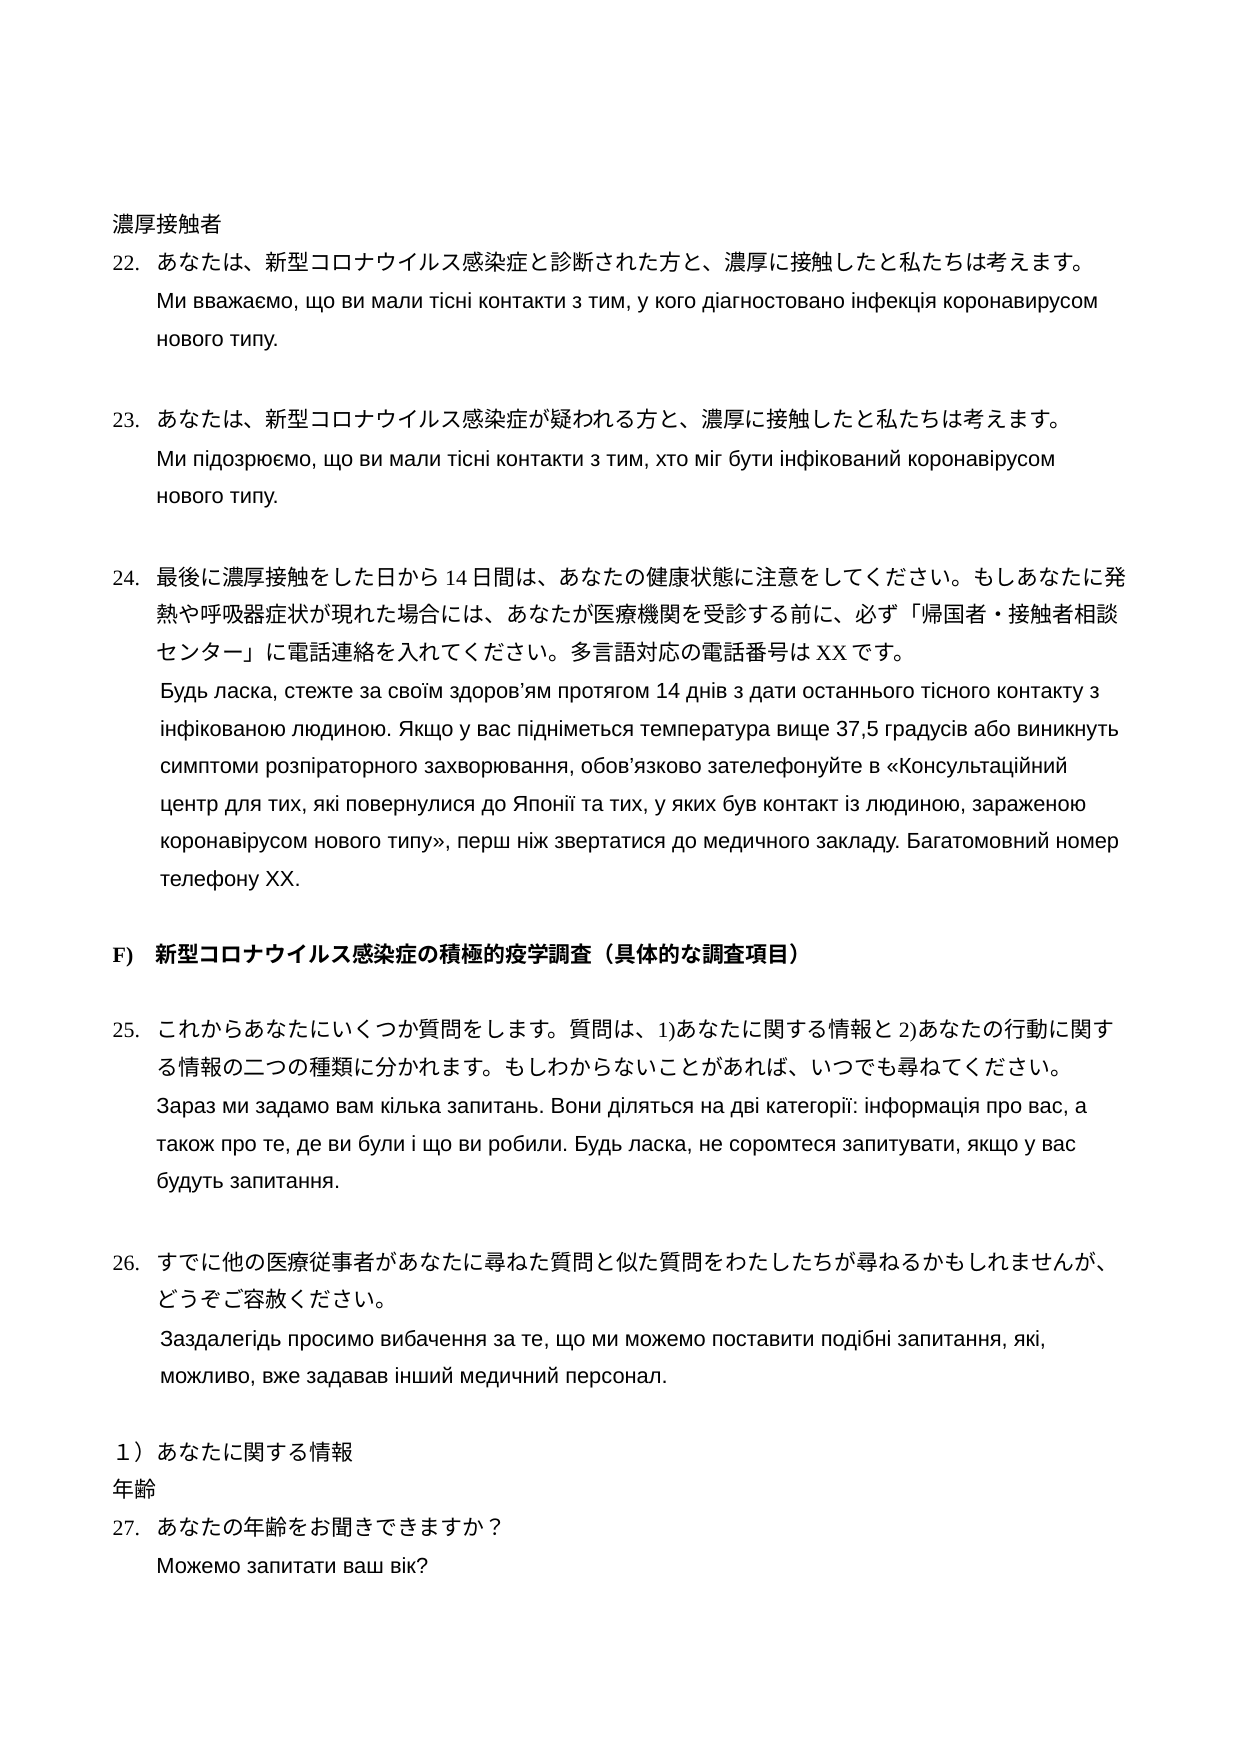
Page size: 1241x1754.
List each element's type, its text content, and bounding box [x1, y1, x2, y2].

list 最後に濃厚接触をした日から14日間は、あなたの健康状態に注意をしてください。もしあなたに発熱や呼吸器症状が現れた場合には、あなたが医療機関を受診する前に、必ず「帰国者・接触者相談センター」に電話連絡を入れてください。多言語対応の電話番号はXXです。 [112, 557, 1128, 669]
list あなたの年齢をお聞きできますか？ [112, 1507, 1128, 1544]
list すでに他の医療従事者があなたに尋ねた質問と似た質問をわたしたちが尋ねるかもしれませんが、どうぞご容赦ください。 [112, 1242, 1128, 1317]
text Будь ласка, стежте за своїм здоров’ям протягом 14 днів з дати останнього тісного контакту з інфікованою людиною. Якщо у вас підніметься температура вище 37,5 градусів або виникнуть симптоми розпіраторного захворювання, обов’язково зателефонуйте в «Консультаційний центр для тих, які повернулися до Японії та тих, у яких був контакт із людиною, зараженою коронавірусом нового типу», перш ніж звертатися до медичного закладу. Багатомовний номер телефону XX. [160, 672, 1128, 897]
text Заздалегідь просимо вибачення за те, що ми можемо поставити подібні запитання, які, можливо, вже задавав інший медичний персонал. [160, 1319, 1128, 1394]
list これからあなたにいくつか質問をします。質問は、1)あなたに関する情報と2)あなたの行動に関する情報の二つの種類に分かれます。もしわからないことがあれば、いつでも尋ねてください。 [112, 1009, 1128, 1084]
text 年齢 [112, 1469, 1128, 1507]
text 濃厚接触者 [112, 204, 1128, 242]
list あなたは、新型コロナウイルス感染症が疑われる方と、濃厚に接触したと私たちは考えます。 [112, 399, 1128, 437]
text F) 新型コロナウイルス感染症の積極的疫学調査（具体的な調査項目） [112, 934, 1128, 972]
list あなたは、新型コロナウイルス感染症と診断された方と、濃厚に接触したと私たちは考えます。 [112, 242, 1128, 279]
list Ми вважаємо, що ви мали тісні контакти з тим, у кого діагностовано інфекція коронавирусом нового типу. [156, 282, 1128, 357]
list Зараз ми задамо вам кілька запитань. Вони діляться на дві категорії: інформація про вас, а також про те, де ви були і що ви робили. Будь ласка, не соромтеся запитувати, якщо у вас будуть запитання. [156, 1087, 1128, 1199]
text １）あなたに関する情報 [112, 1432, 1128, 1469]
list Ми підозрюємо, що ви мали тісні контакти з тим, хто міг бути інфікований коронавірусом нового типу. [156, 439, 1128, 514]
list Можемо запитати ваш вік? [156, 1547, 1128, 1584]
